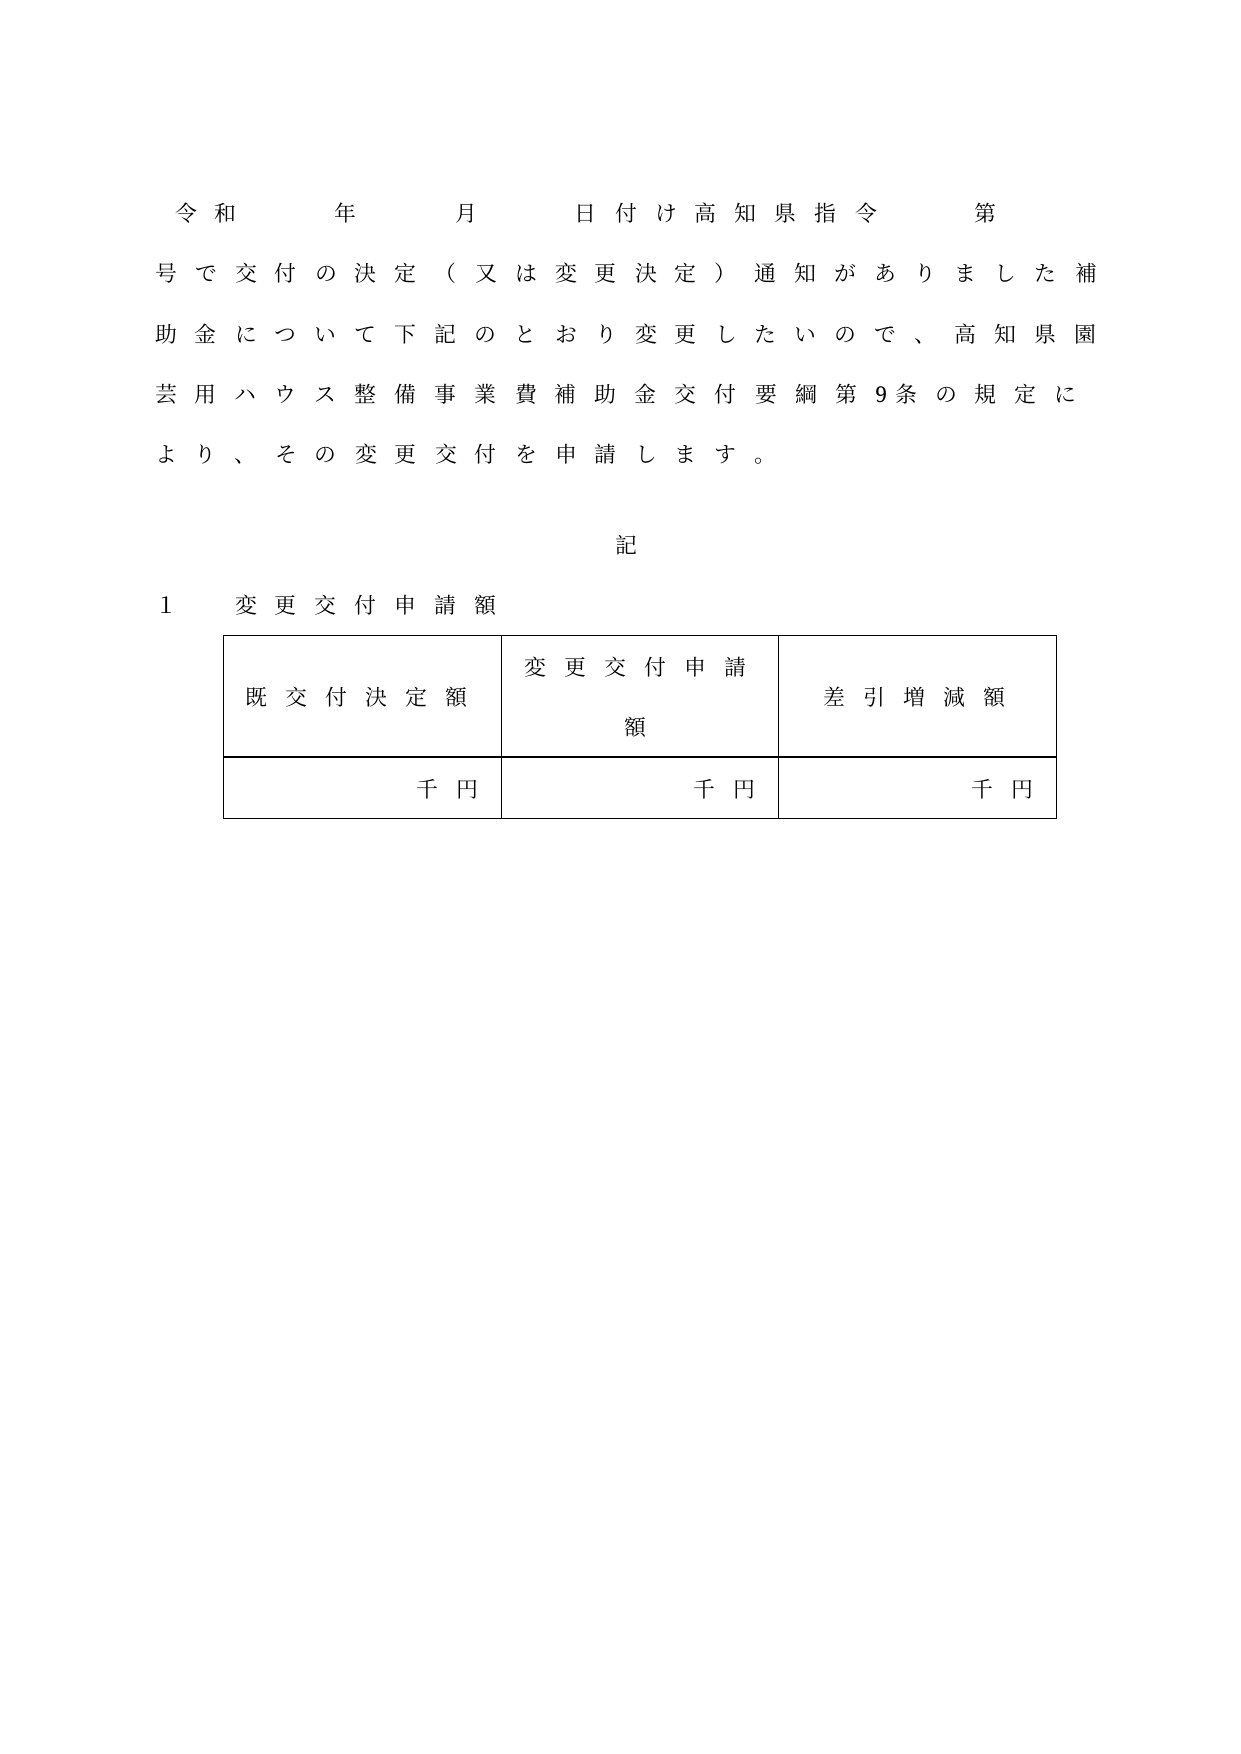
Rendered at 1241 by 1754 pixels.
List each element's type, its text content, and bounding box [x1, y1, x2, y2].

table_cell 千円 [502, 758, 778, 818]
text 記 [155, 514, 1115, 574]
table_cell 千円 [779, 758, 1056, 818]
table_cell 千円 [224, 758, 501, 818]
table_header 差引増減額 [779, 636, 1056, 756]
table_header 既交付決定額 [224, 636, 501, 756]
table_header 変更交付申請額 [502, 636, 778, 756]
text 令和 年 月 日付け高知県指令 第 号で交付の決定（又は変更決定）通知がありました補助金について下記のとおり変更したいので、高知県園芸用ハウス整備事業費補助金交付要綱第9条の規定により、その変更交付を申請します。 [155, 181, 1115, 483]
text １ 変更交付申請額 [155, 574, 1115, 634]
